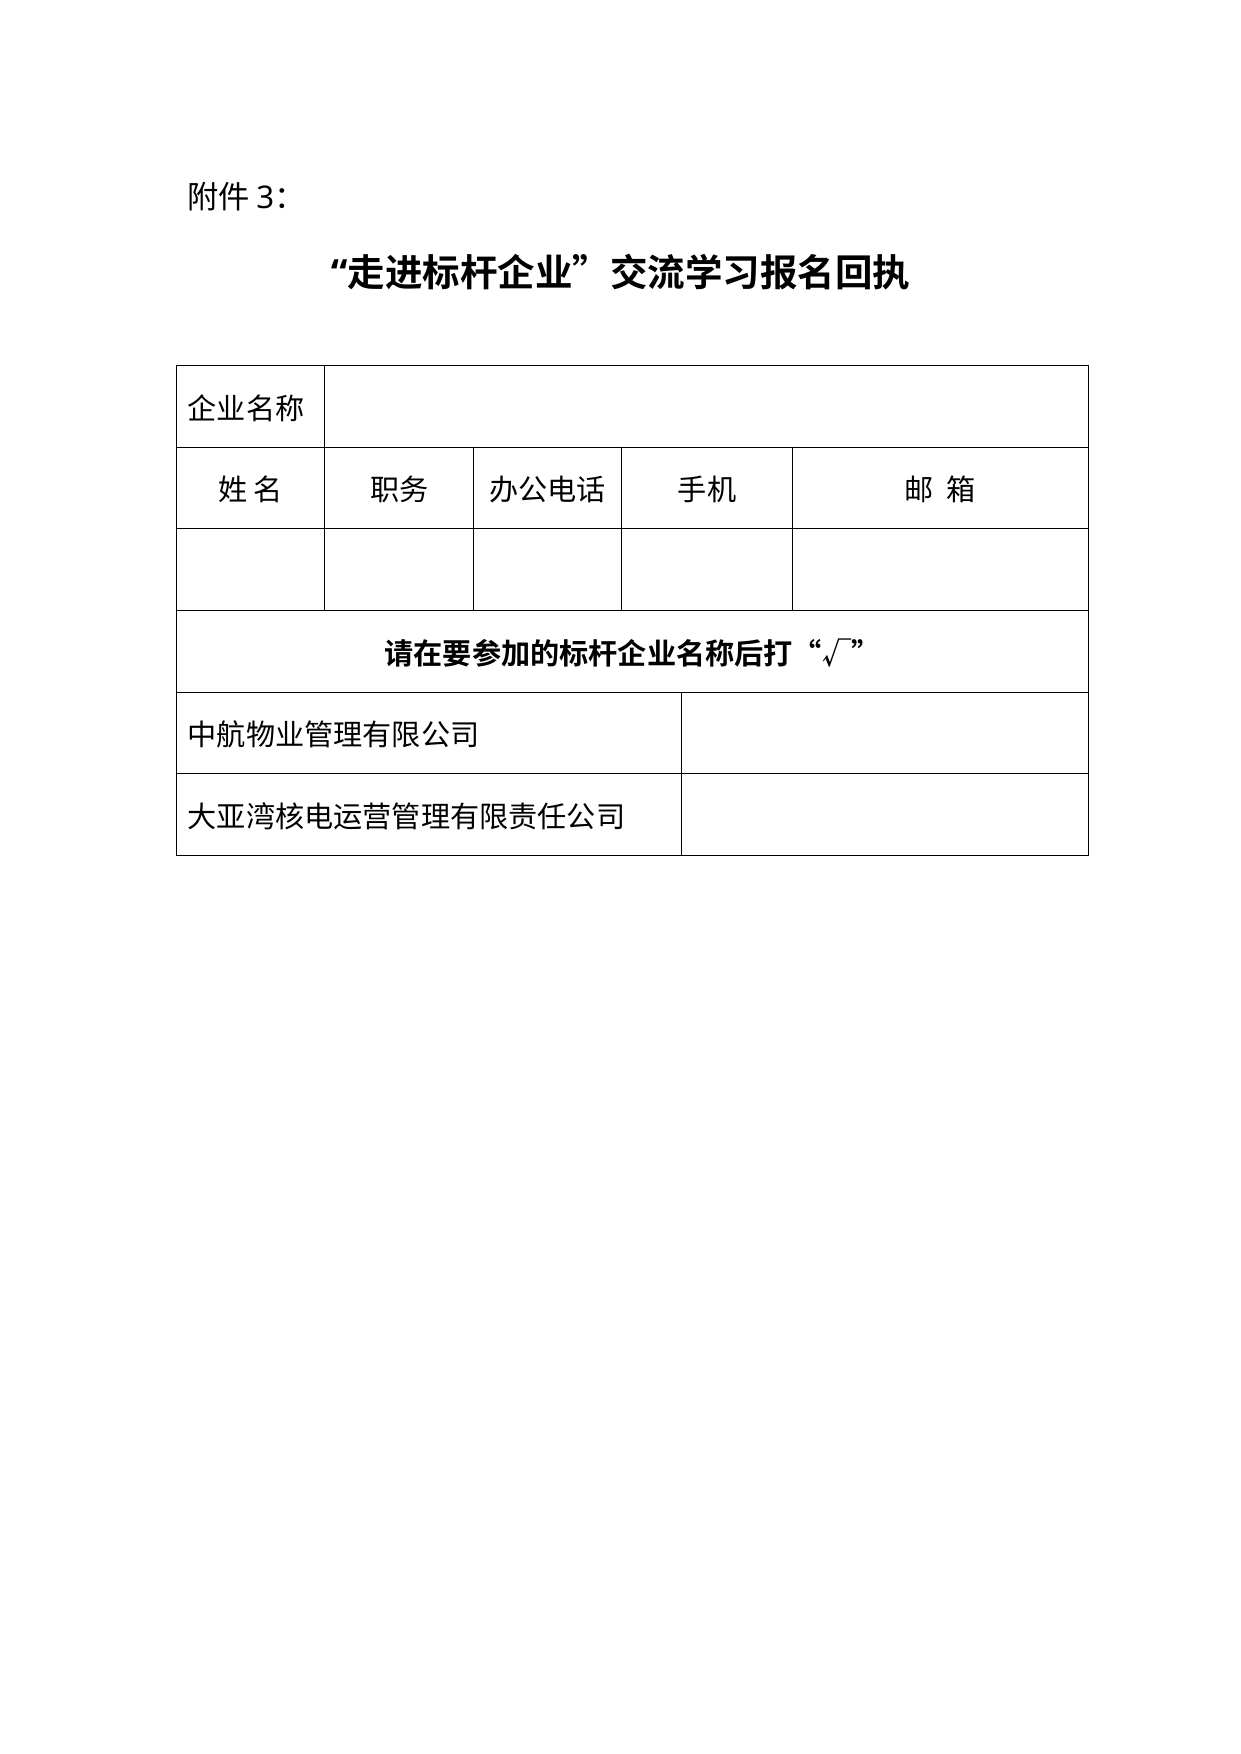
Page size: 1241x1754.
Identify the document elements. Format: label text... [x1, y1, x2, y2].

table_cell 办公电话 [474, 448, 621, 528]
table_cell [474, 529, 621, 610]
table_cell 中航物业管理有限公司 [177, 693, 681, 773]
table_cell 请在要参加的标杆企业名称后打“√” [177, 611, 1088, 692]
table_cell [682, 774, 1088, 855]
table_header [325, 366, 1088, 447]
table_cell [325, 529, 473, 610]
table_cell [622, 529, 792, 610]
table_cell [682, 693, 1088, 773]
table_cell [793, 529, 1088, 610]
text 附件3： [187, 162, 1053, 227]
table_header 企业名称 [177, 366, 324, 447]
table_cell 姓 名 [177, 448, 324, 528]
table_cell [177, 529, 324, 610]
text “走进标杆企业”交流学习报名回执 [187, 243, 1053, 298]
table_cell 职务 [325, 448, 473, 528]
table_cell 邮 箱 [793, 448, 1088, 528]
table_cell 大亚湾核电运营管理有限责任公司 [177, 774, 681, 855]
table_cell 手机 [622, 448, 792, 528]
